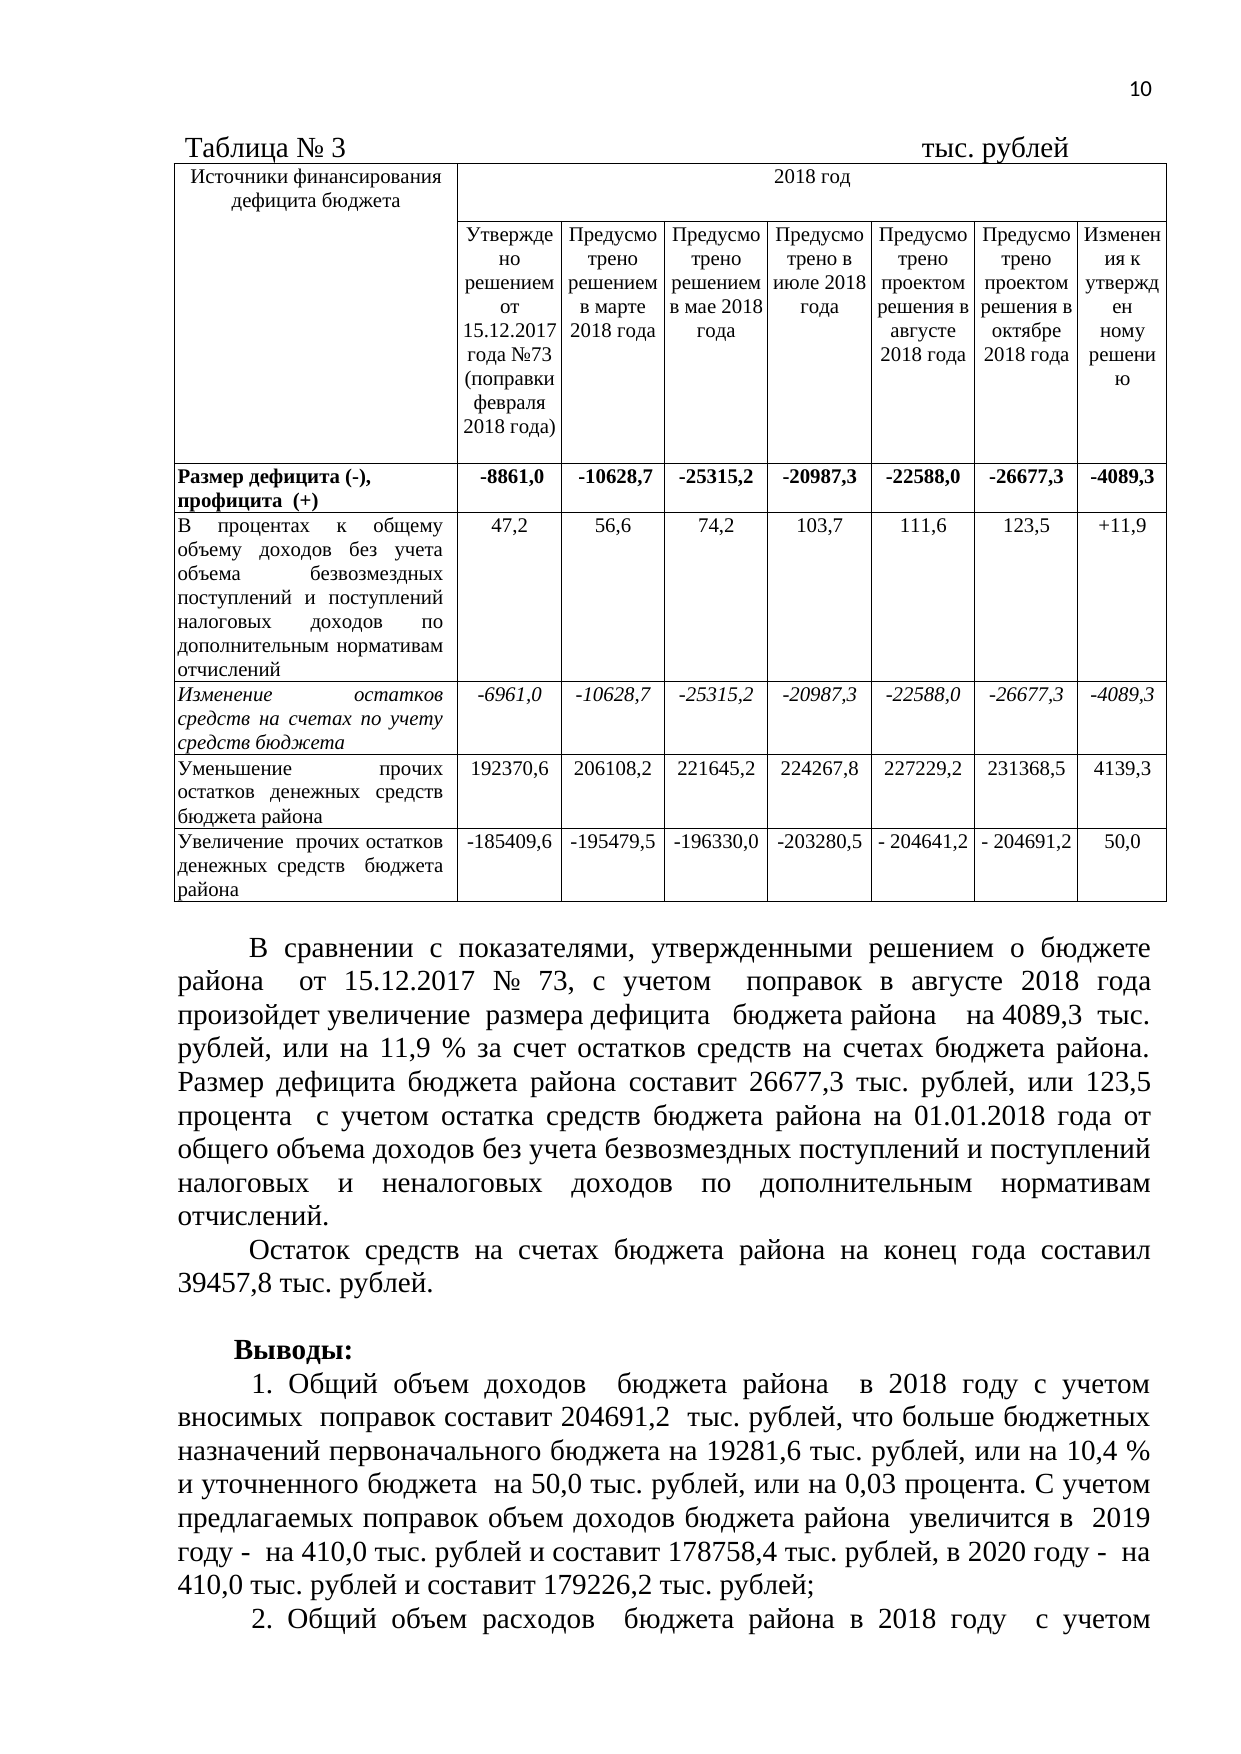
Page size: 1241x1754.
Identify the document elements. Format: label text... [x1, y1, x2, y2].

table_header Источники финансирования дефицита бюджета [175, 164, 457, 462]
table_cell 50,0 [1078, 829, 1166, 901]
table_cell Уменьшение прочих остатков денежных средств бюджета района [175, 755, 457, 828]
table_cell 192370,6 [458, 755, 561, 828]
table_cell 56,6 [562, 513, 664, 681]
table_cell -6961,0 [458, 682, 561, 754]
table_cell -203280,5 [768, 829, 871, 901]
table_cell -20987,3 [768, 464, 871, 512]
table_cell 221645,2 [665, 755, 767, 828]
table_cell -196330,0 [665, 829, 767, 901]
table_cell Изменение остатков средств на счетах по учету средств бюджета [175, 682, 457, 754]
table_cell -26677,3 [975, 682, 1077, 754]
table_cell -20987,3 [768, 682, 871, 754]
table_cell 206108,2 [562, 755, 664, 828]
table_cell 47,2 [458, 513, 561, 681]
table_cell -4089,3 [1078, 682, 1166, 754]
table_cell 74,2 [665, 513, 767, 681]
table_cell Предусмотрено решением в марте 2018 года [562, 222, 664, 462]
table_cell 103,7 [768, 513, 871, 681]
table_cell 111,6 [872, 513, 974, 681]
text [177, 1601, 1152, 1634]
table_cell 231368,5 [975, 755, 1077, 828]
table_cell 224267,8 [768, 755, 871, 828]
table_cell -25315,2 [665, 682, 767, 754]
table_cell -195479,5 [562, 829, 664, 901]
text Остаток средств на счетах бюджета района на конец года составил 39457,8 тыс. рублей. [177, 1232, 1152, 1299]
table_cell Предусмотрено в июле 2018 года [768, 222, 871, 462]
table_cell - 204641,2 [872, 829, 974, 901]
table_cell Размер дефицита (-), профицита (+) [175, 464, 457, 512]
table_cell В процентах к общему объему доходов без учета объема безвозмездных поступлений и поступлений налоговых доходов по дополнительным нормативам отчислений [175, 513, 457, 681]
table_cell Предусмотрено решением в мае 2018 года [665, 222, 767, 462]
text В сравнении с показателями, утвержденными решением о бюджете района от 15.12.2017 № 73, с учетом поправок в августе 2018 года произойдет увеличение размера дефицита бюджета района на 4089,3 тыс. рублей, или на 11,9 % за счет остатков средств на счетах бюджета района. Размер дефицита бюджета района составит 26677,3 тыс. рублей, или 123,5 процента с учетом остатка средств бюджета района на 01.01.2018 года от общего объема доходов без учета безвозмездных поступлений и поступлений налоговых и неналоговых доходов по дополнительным нормативам отчислений. [177, 930, 1152, 1232]
table_cell Предусмотрено проектом решения в октябре 2018 года [975, 222, 1077, 462]
table_cell -10628,7 [562, 682, 664, 754]
table_cell -26677,3 [975, 464, 1077, 512]
table_cell 227229,2 [872, 755, 974, 828]
table_cell Утверждено решением от 15.12.2017 года №73 (поправки февраля 2018 года) [458, 222, 561, 462]
table_cell 4139,3 [1078, 755, 1166, 828]
table_header 2018 год [458, 164, 1166, 221]
table_cell Предусмотрено проектом решения в августе 2018 года [872, 222, 974, 462]
table_cell - 204691,2 [975, 829, 1077, 901]
table_cell -4089,3 [1078, 464, 1166, 512]
text 1. Общий объем доходов бюджета района в 2018 году с учетом вносимых поправок составит 204691,2 тыс. рублей, что больше бюджетных назначений первоначального бюджета на 19281,6 тыс. рублей, или на 10,4 % и уточненного бюджета на 50,0 тыс. рублей, или на 0,03 процента. С учетом предлагаемых поправок объем доходов бюджета района увеличится в 2019 году - на 410,0 тыс. рублей и составит 178758,4 тыс. рублей, в 2020 году - на 410,0 тыс. рублей и составит 179226,2 тыс. рублей; [177, 1366, 1152, 1601]
text Таблица № 3 тыс. рублей [177, 130, 1152, 163]
table_cell -22588,0 [872, 682, 974, 754]
table_cell -8861,0 [458, 464, 561, 512]
table_cell Увеличение прочих остатков денежных средств бюджета района [175, 829, 457, 901]
table_cell -10628,7 [562, 464, 664, 512]
text Выводы: [177, 1332, 1152, 1366]
table_cell 123,5 [975, 513, 1077, 681]
table_cell Изменения к утвержден ному решению [1078, 222, 1166, 462]
table_cell -22588,0 [872, 464, 974, 512]
table_cell -25315,2 [665, 464, 767, 512]
table_cell +11,9 [1078, 513, 1166, 681]
table_cell -185409,6 [458, 829, 561, 901]
